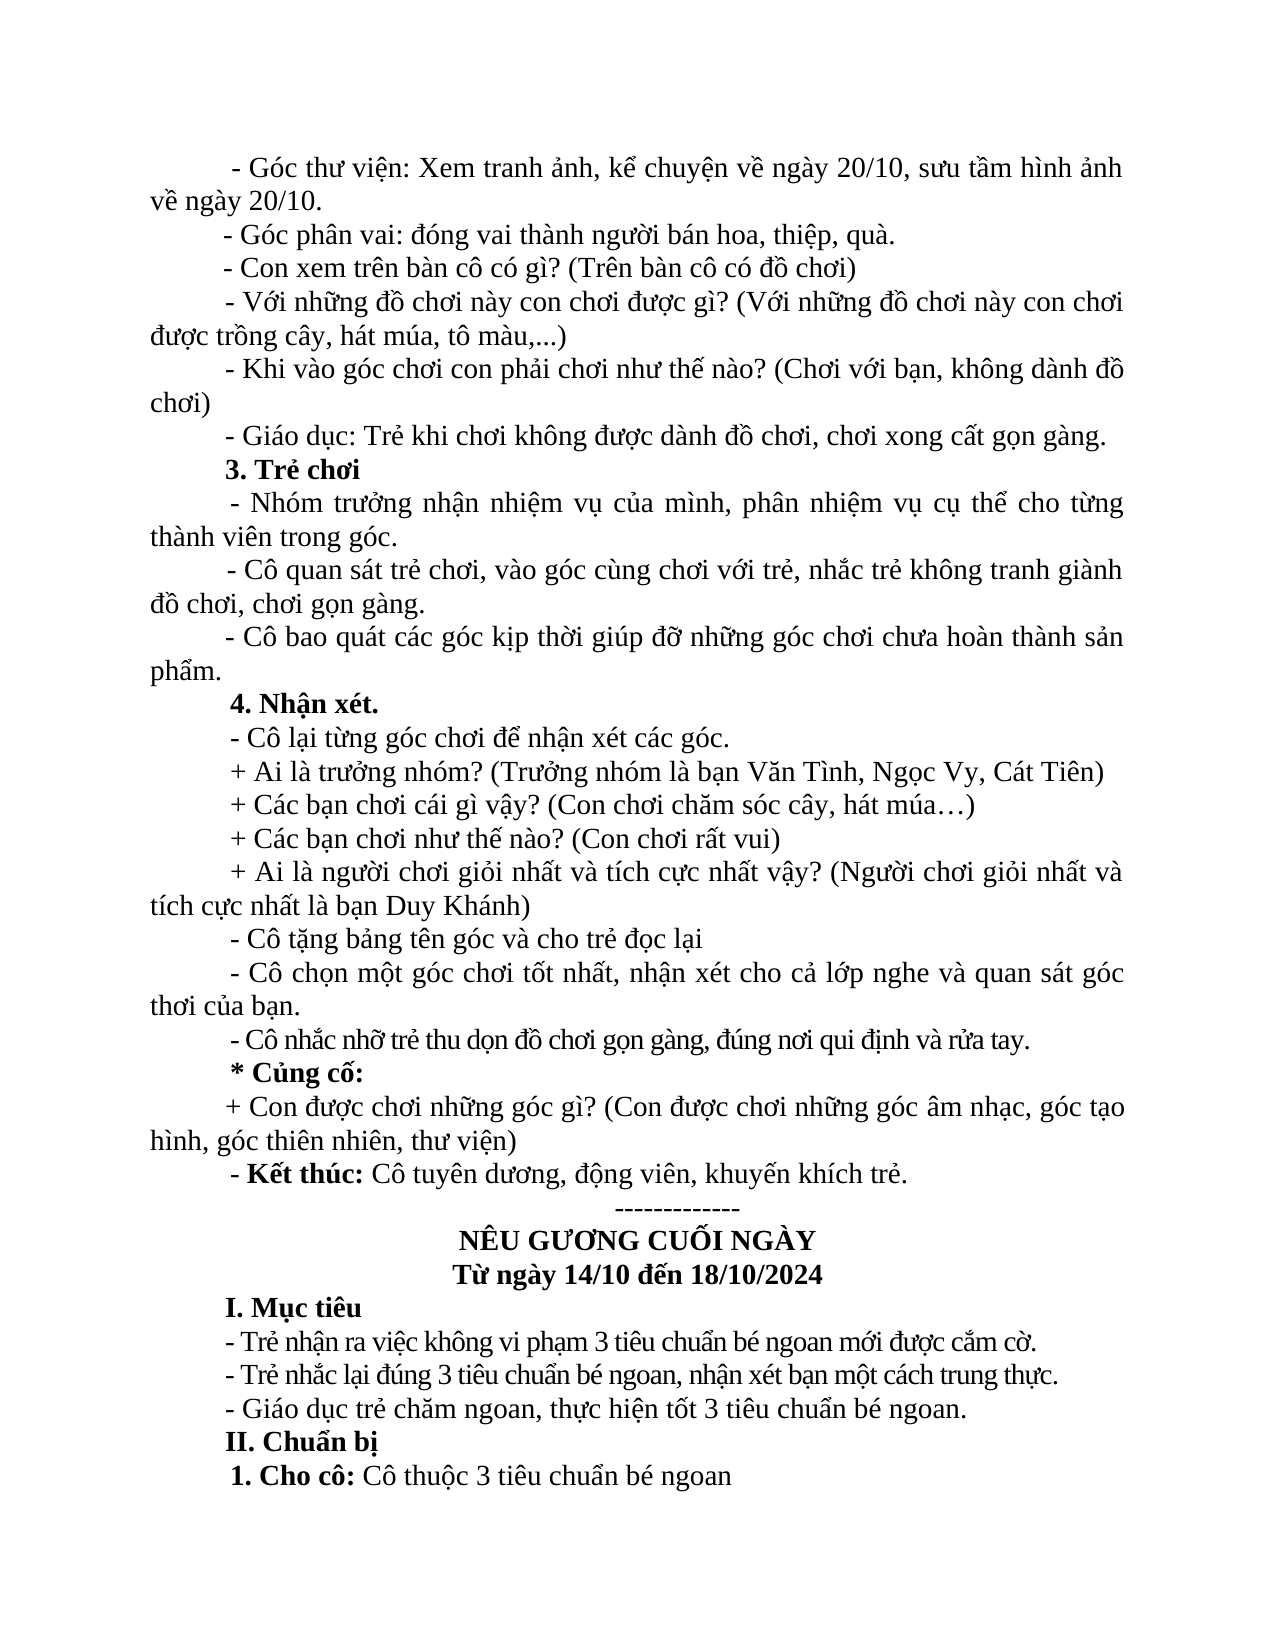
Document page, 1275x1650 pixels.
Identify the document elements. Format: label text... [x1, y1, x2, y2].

text - Cô nhắc nhỡ trẻ thu dọn đồ chơi gọn gàng, đúng nơi qui định và rửa tay. [150, 1022, 1125, 1056]
text ------------- [150, 1190, 1125, 1223]
text - Trẻ nhận ra việc không vi phạm 3 tiêu chuẩn bé ngoan mới được cắm cờ. [150, 1324, 1125, 1357]
text - Khi vào góc chơi con phải chơi như thế nào? (Chơi với bạn, không dành đồ chơi) [150, 351, 1125, 418]
text - Cô lại từng góc chơi để nhận xét các góc. [150, 720, 1125, 754]
text + Ai là người chơi giỏi nhất và tích cực nhất vậy? (Người chơi giỏi nhất và tích cực nhất là bạn Duy Khánh) [150, 854, 1125, 921]
text - Góc thư viện: Xem tranh ảnh, kể chuyện về ngày 20/10, sưu tầm hình ảnh về ngày 20/10. [150, 150, 1125, 217]
text 4. Nhận xét. [150, 687, 1125, 720]
text - Với những đồ chơi này con chơi được gì? (Với những đồ chơi này con chơi được trồng cây, hát múa, tô màu,...) [150, 284, 1125, 351]
text 1. Cho cô: Cô thuộc 3 tiêu chuẩn bé ngoan [150, 1458, 1125, 1492]
text + Con được chơi những góc gì? (Con được chơi những góc âm nhạc, góc tạo hình, góc thiên nhiên, thư viện) [150, 1089, 1125, 1156]
text - Góc phân vai: đóng vai thành người bán hoa, thiệp, quà. [150, 217, 1125, 251]
text - Cô quan sát trẻ chơi, vào góc cùng chơi với trẻ, nhắc trẻ không tranh giành đồ chơi, chơi gọn gàng. [150, 552, 1125, 619]
text - Giáo dục: Trẻ khi chơi không được dành đồ chơi, chơi xong cất gọn gàng. [187, 418, 1125, 452]
text II. Chuẩn bị [150, 1424, 1125, 1458]
text - Con xem trên bàn cô có gì? (Trên bàn cô có đồ chơi) [150, 251, 1125, 284]
text + Ai là trưởng nhóm? (Trưởng nhóm là bạn Văn Tình, Ngọc Vy, Cát Tiên) [150, 754, 1125, 787]
text Từ ngày 14/10 đến 18/10/2024 [150, 1257, 1125, 1290]
text - Nhóm trưởng nhận nhiệm vụ của mình, phân nhiệm vụ cụ thể cho từng thành viên trong góc. [150, 485, 1125, 552]
text + Các bạn chơi cái gì vậy? (Con chơi chăm sóc cây, hát múa…) [150, 787, 1125, 821]
text 3. Trẻ chơi [187, 452, 1125, 485]
text - Giáo dục trẻ chăm ngoan, thực hiện tốt 3 tiêu chuẩn bé ngoan. [150, 1391, 1125, 1424]
text - Cô bao quát các góc kịp thời giúp đỡ những góc chơi chưa hoàn thành sản phẩm. [150, 619, 1125, 687]
text * Củng cố: [150, 1056, 1125, 1089]
text - Cô chọn một góc chơi tốt nhất, nhận xét cho cả lớp nghe và quan sát góc thơi của bạn. [150, 955, 1125, 1022]
text - Kết thúc: Cô tuyên dương, động viên, khuyến khích trẻ. [150, 1156, 1125, 1190]
text - Trẻ nhắc lại đúng 3 tiêu chuẩn bé ngoan, nhận xét bạn một cách trung thực. [150, 1357, 1125, 1391]
text + Các bạn chơi như thế nào? (Con chơi rất vui) [150, 821, 1125, 854]
text NÊU GƯƠNG CUỐI NGÀY [150, 1223, 1125, 1257]
text - Cô tặng bảng tên góc và cho trẻ đọc lại [150, 921, 1125, 955]
text I. Mục tiêu [150, 1290, 1125, 1324]
